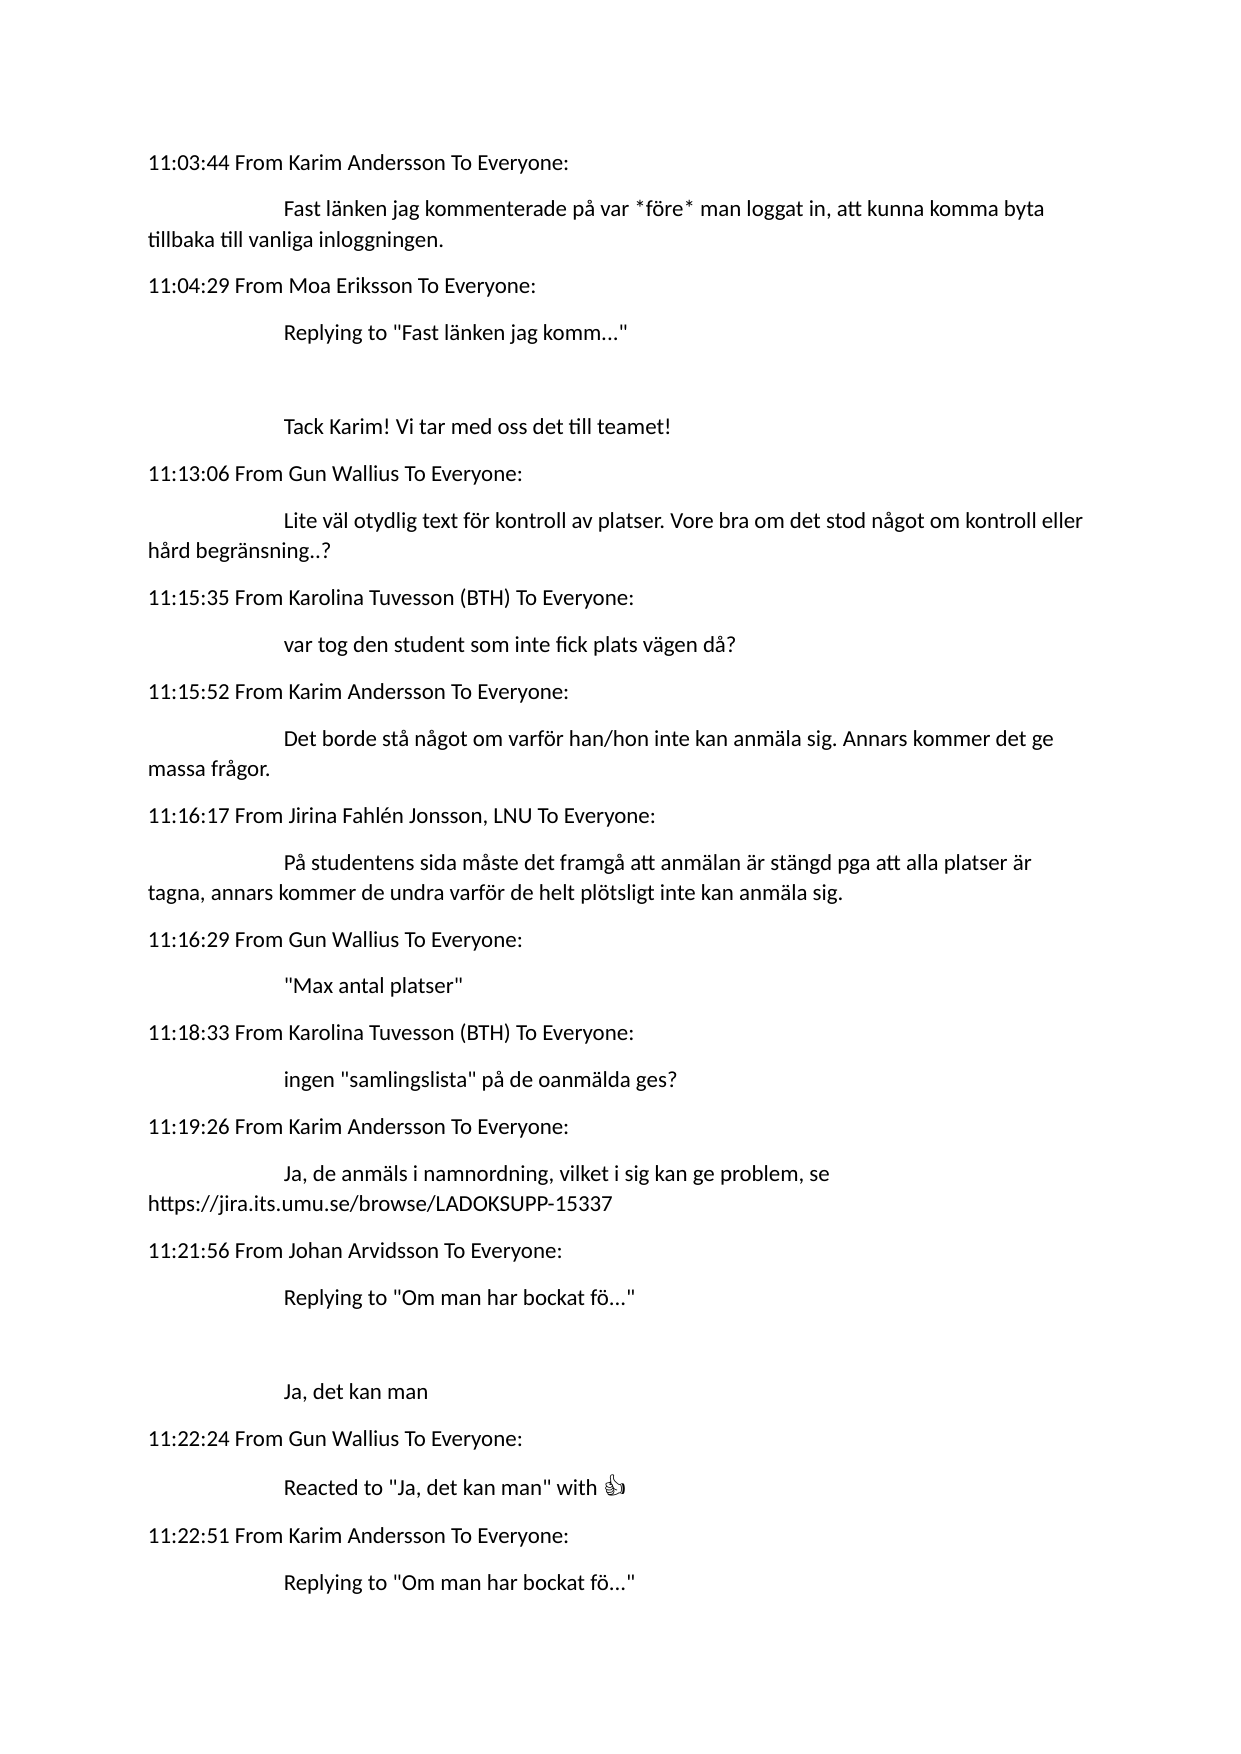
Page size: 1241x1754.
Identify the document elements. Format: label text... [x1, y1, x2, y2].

text 11:13:06 From Gun Wallius To Everyone: [148, 459, 1093, 487]
text 11:16:17 From Jirina Fahlén Jonsson, LNU To Everyone: [148, 801, 1093, 829]
text Ja, de anmäls i namnordning, vilket i sig kan ge problem, se https://jira.its.umu.se/browse/LADOKSUPP-15337 [148, 1159, 1093, 1217]
text 11:04:29 From Moa Eriksson To Everyone: [148, 272, 1093, 299]
text 11:15:35 From Karolina Tuvesson (BTH) To Everyone: [148, 583, 1093, 611]
text Tack Karim! Vi tar med oss det till teamet! [148, 412, 1093, 440]
text 11:22:51 From Karim Andersson To Everyone: [148, 1521, 1093, 1549]
text Ja, det kan man [148, 1377, 1093, 1405]
text ingen "samlingslista" på de oanmälda ges? [148, 1065, 1093, 1093]
text Det borde stå något om varför han/hon inte kan anmäla sig. Annars kommer det ge massa frågor. [148, 724, 1093, 782]
text 11:22:24 From Gun Wallius To Everyone: [148, 1424, 1093, 1452]
text 11:15:52 From Karim Andersson To Everyone: [148, 677, 1093, 705]
text Replying to "Fast länken jag komm..." [148, 318, 1093, 346]
text Lite väl otydlig text för kontroll av platser. Vore bra om det stod något om kontroll eller hård begränsning..? [148, 506, 1093, 564]
text 11:19:26 From Karim Andersson To Everyone: [148, 1112, 1093, 1140]
text På studentens sida måste det framgå att anmälan är stängd pga att alla platser är tagna, annars kommer de undra varför de helt plötsligt inte kan anmäla sig. [148, 848, 1093, 906]
text Reacted to "Ja, det kan man" with 👍 [148, 1471, 1093, 1502]
text var tog den student som inte fick plats vägen då? [148, 630, 1093, 658]
text 11:18:33 From Karolina Tuvesson (BTH) To Everyone: [148, 1018, 1093, 1046]
text Fast länken jag kommenterade på var *före* man loggat in, att kunna komma byta tillbaka till vanliga inloggningen. [148, 194, 1093, 253]
text Replying to "Om man har bockat fö..." [148, 1568, 1093, 1596]
text 11:21:56 From Johan Arvidsson To Everyone: [148, 1236, 1093, 1264]
text Replying to "Om man har bockat fö..." [148, 1283, 1093, 1311]
text "Max antal platser" [148, 972, 1093, 999]
text 11:03:44 From Karim Andersson To Everyone: [148, 148, 1093, 176]
text 11:16:29 From Gun Wallius To Everyone: [148, 925, 1093, 953]
